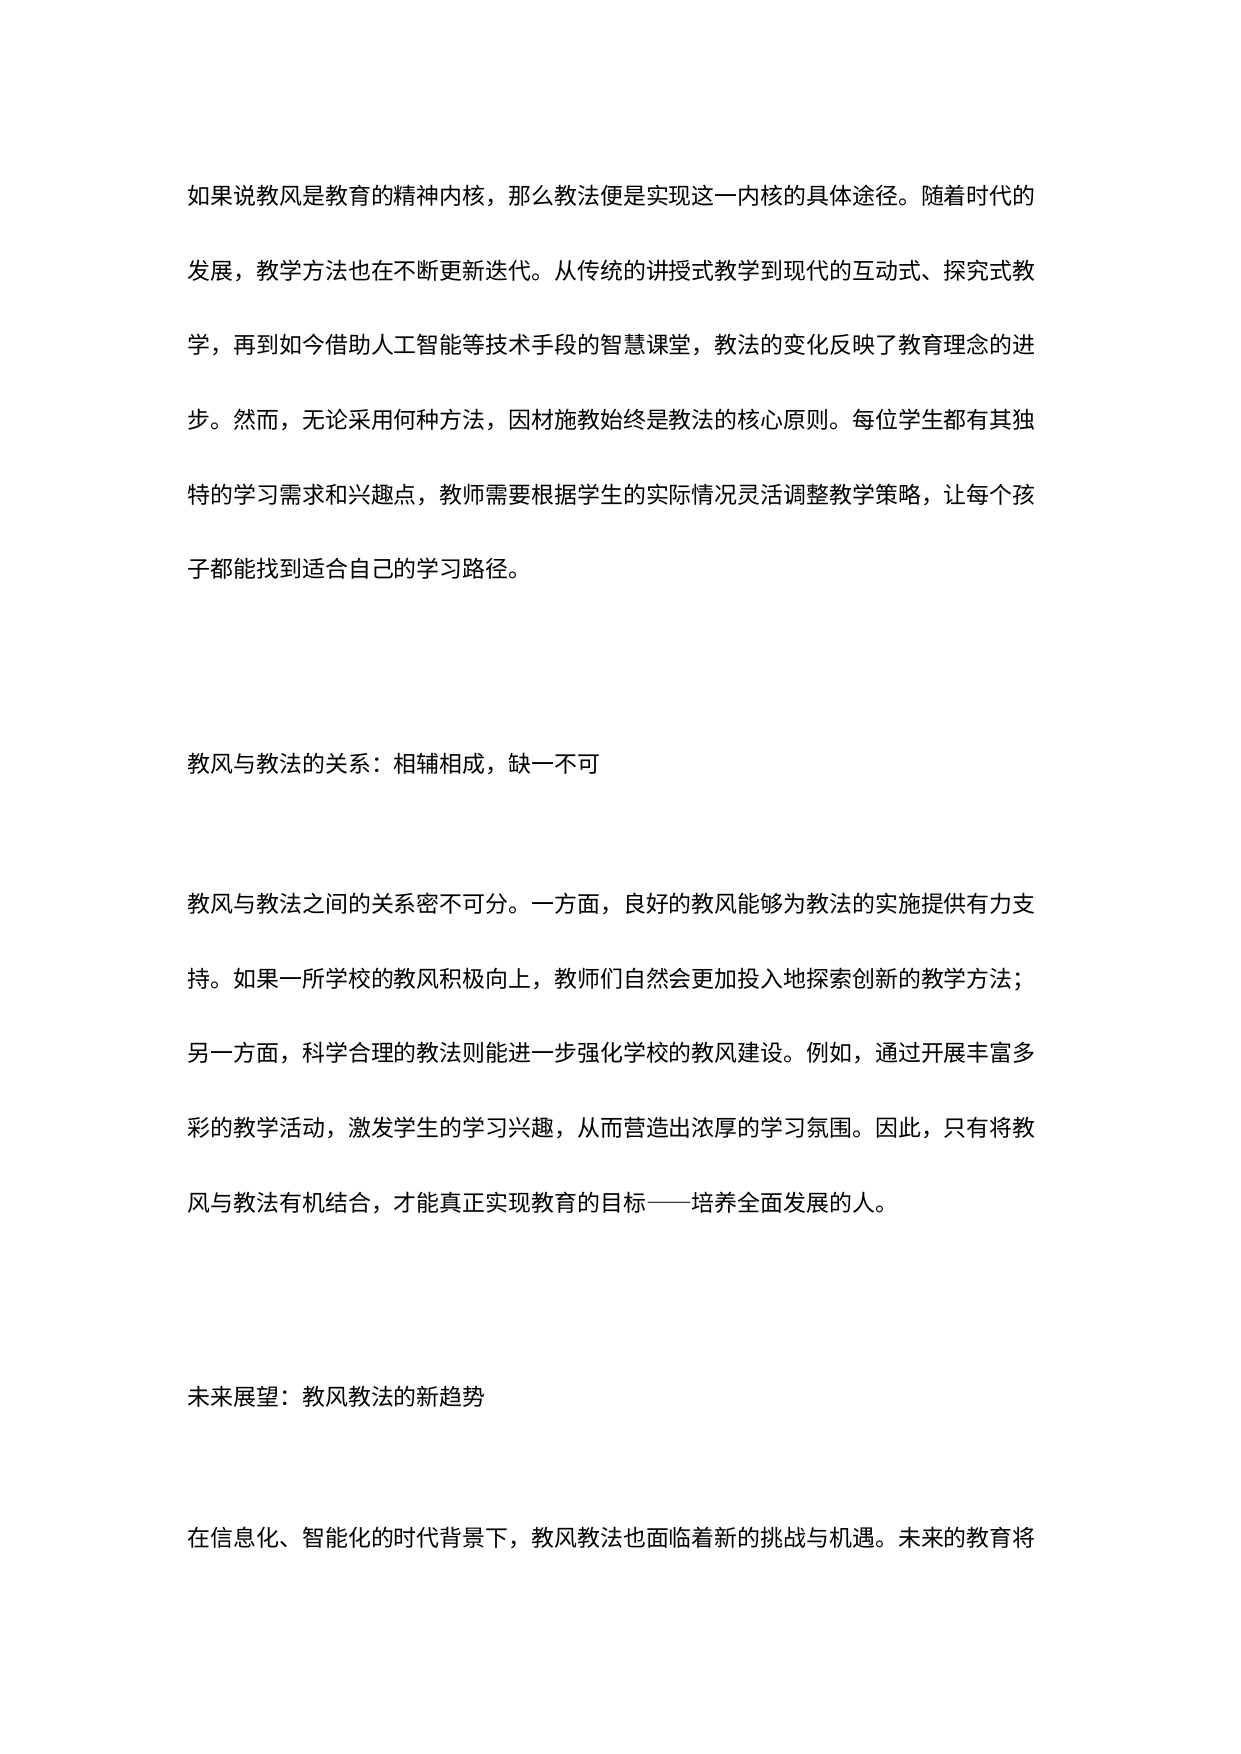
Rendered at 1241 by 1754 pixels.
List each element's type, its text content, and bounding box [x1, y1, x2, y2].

text 如果说教风是教育的精神内核，那么教法便是实现这一内核的具体途径。随着时代的发展，教学方法也在不断更新迭代。从传统的讲授式教学到现代的互动式、探究式教学，再到如今借助人工智能等技术手段的智慧课堂，教法的变化反映了教育理念的进步。然而，无论采用何种方法，因材施教始终是教法的核心原则。每位学生都有其独特的学习需求和兴趣点，教师需要根据学生的实际情况灵活调整教学策略，让每个孩子都能找到适合自己的学习路径。 [187, 162, 1053, 600]
text 教风与教法之间的关系密不可分。一方面，良好的教风能够为教法的实施提供有力支持。如果一所学校的教风积极向上，教师们自然会更加投入地探索创新的教学方法；另一方面，科学合理的教法则能进一步强化学校的教风建设。例如，通过开展丰富多彩的教学活动，激发学生的学习兴趣，从而营造出浓厚的学习氛围。因此，只有将教风与教法有机结合，才能真正实现教育的目标——培养全面发展的人。 [187, 870, 1053, 1234]
text 教风与教法的关系：相辅相成，缺一不可 [187, 730, 1053, 795]
text 未来展望：教风教法的新趋势 [187, 1363, 1053, 1428]
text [187, 1503, 1053, 1568]
